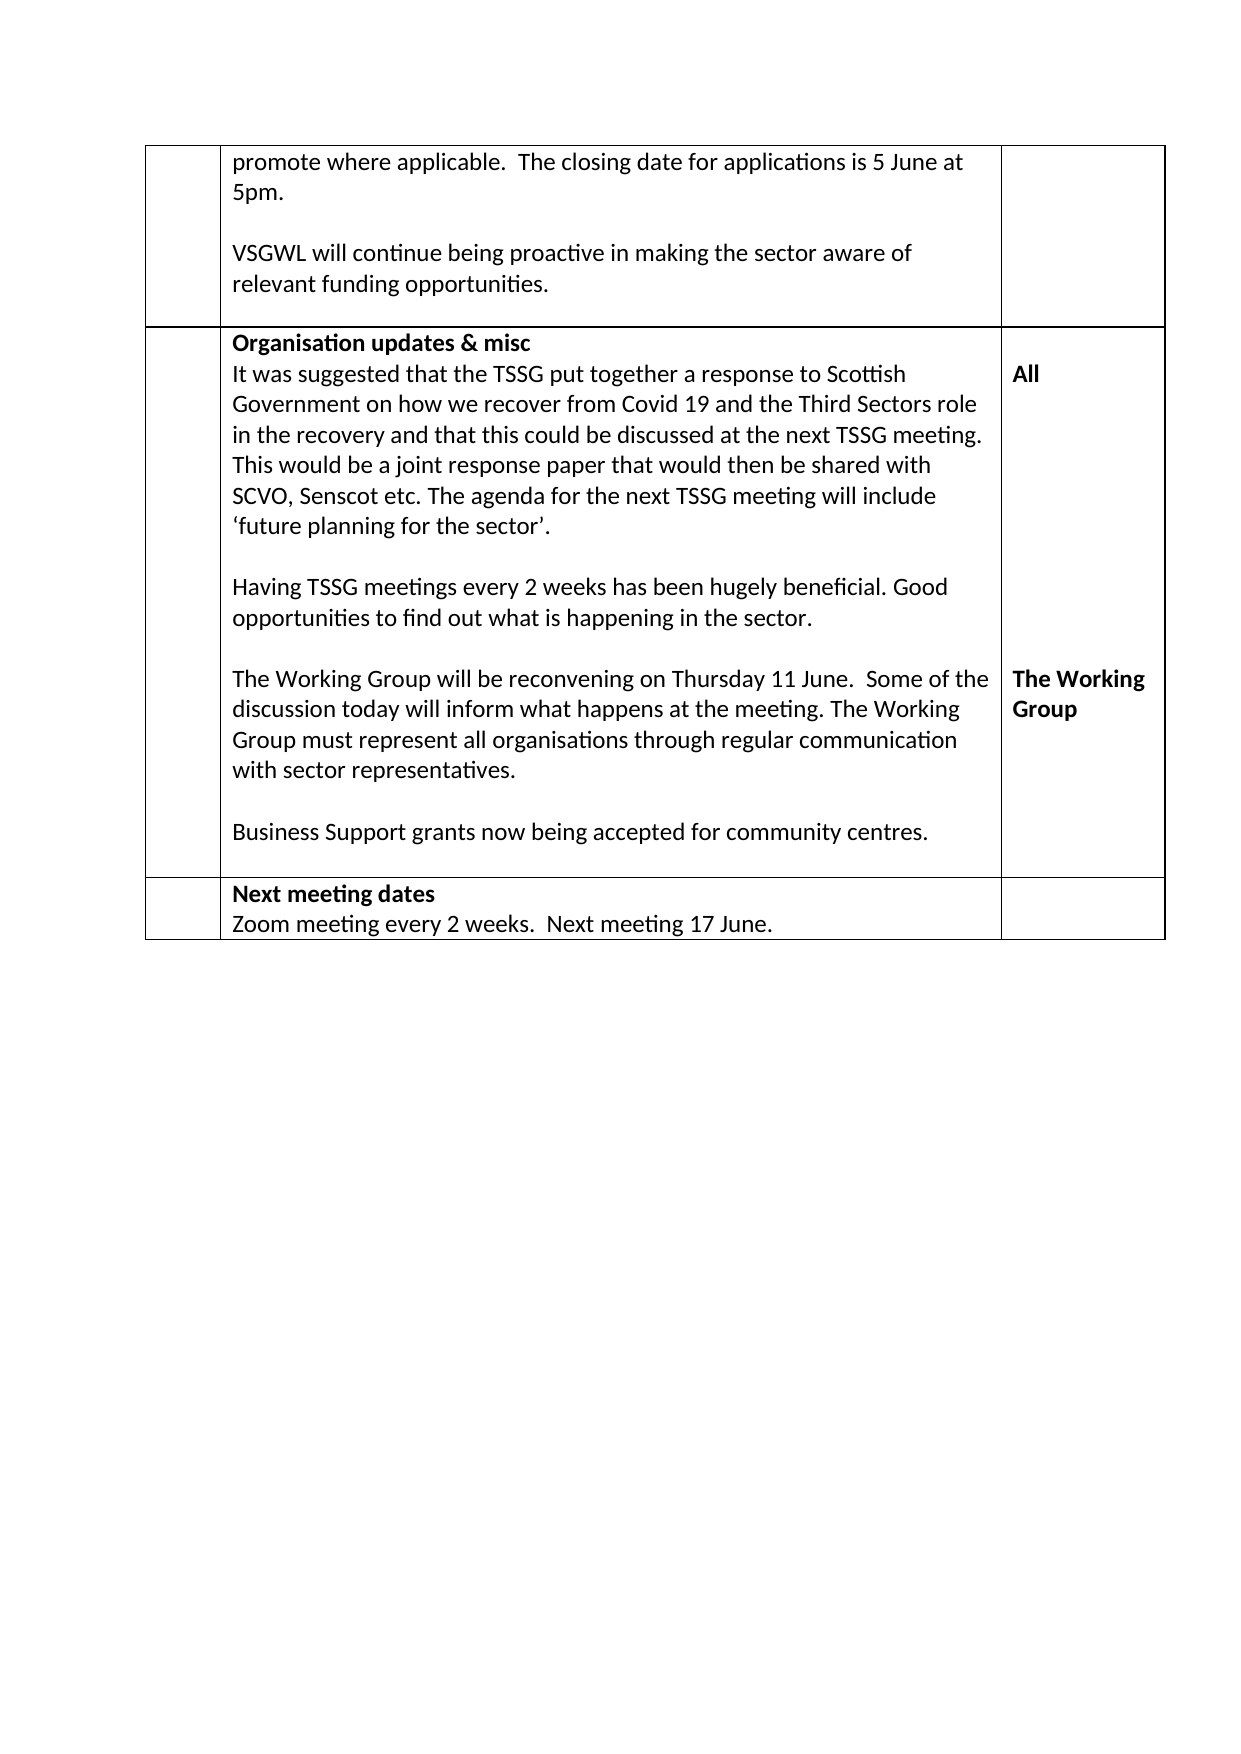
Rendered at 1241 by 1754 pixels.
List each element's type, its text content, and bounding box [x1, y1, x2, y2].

table_cell [1002, 146, 1164, 326]
table_cell [146, 328, 220, 877]
table_cell [146, 146, 220, 326]
table_cell All The Working Group [1002, 328, 1164, 877]
table_cell [146, 878, 220, 939]
table_cell Next meeting dates Zoom meeting every 2 weeks. Next meeting 17 June. [221, 878, 1001, 939]
table_cell [1002, 878, 1164, 939]
table_cell Organisation updates & misc It was suggested that the TSSG put together a response to Scottish Government on how we recover from Covid 19 and the Third Sectors role in the recovery and that this could be discussed at the next TSSG meeting. This would be a joint response paper that would then be shared with SCVO, Senscot etc. The agenda for the next TSSG meeting will include ‘future planning for the sector’. Having TSSG meetings every 2 weeks has been hugely beneficial. Good opportunities to find out what is happening in the sector. The Working Group will be reconvening on Thursday 11 June. Some of the discussion today will inform what happens at the meeting. The Working Group must represent all organisations through regular communication with sector representatives. Business Support grants now being accepted for community centres. [221, 328, 1001, 877]
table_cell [221, 146, 1001, 326]
